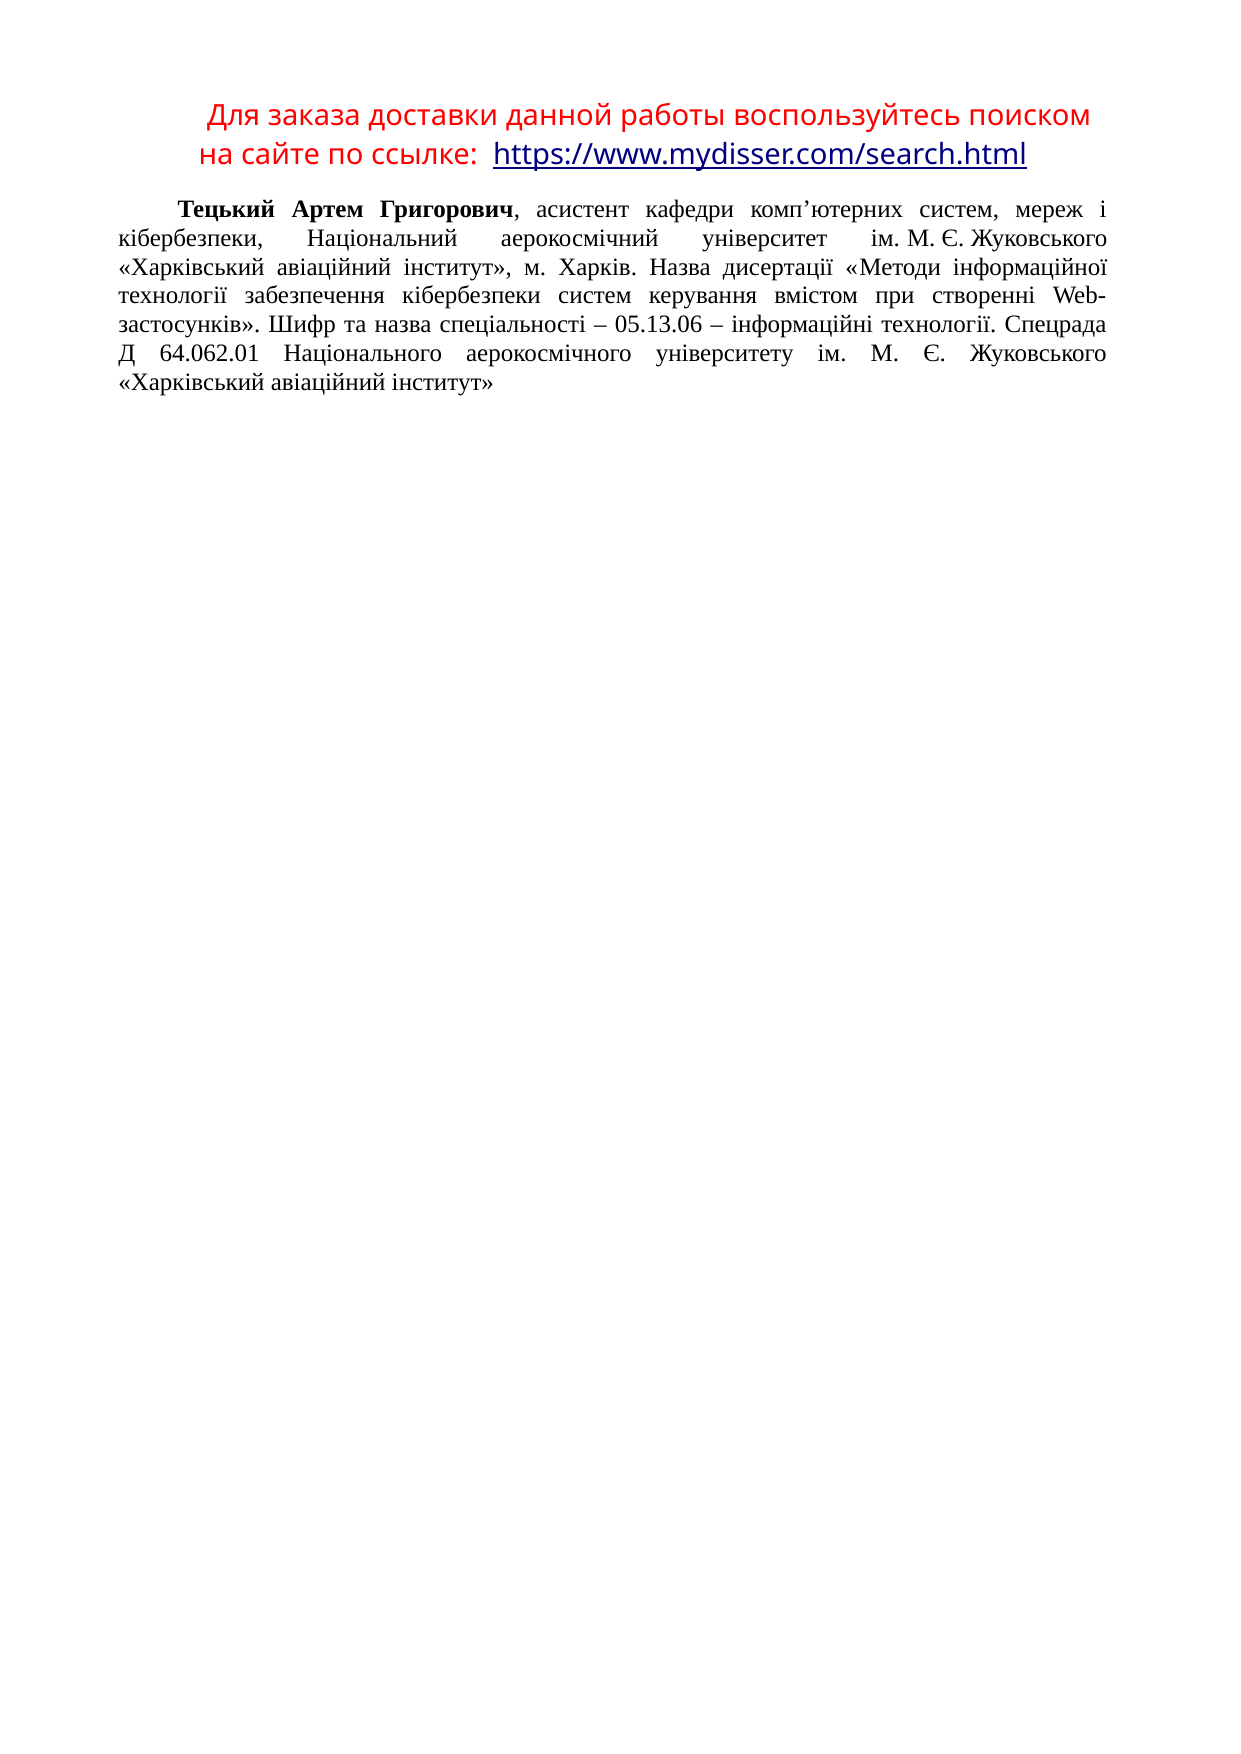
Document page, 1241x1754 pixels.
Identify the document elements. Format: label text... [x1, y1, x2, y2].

text Тецький Артем Григорович, асистент кафедри комп’ютерних систем, мереж і кібербезпеки, Національний аерокосмічний університет ім. М. Є. Жуковського «Харківський авіаційний інститут», м. Харків. Назва дисертації «Методи інформаційної технології забезпечення кібербезпеки систем керування вмістом при створенні Web-застосунків». Шифр та назва спеціальності – 05.13.06 – інформаційні технології. Спецрада Д 64.062.01 Національного аерокосмічного університету ім. М. Є. Жуковського «Харківський авіаційний інститут» [118, 194, 1107, 395]
